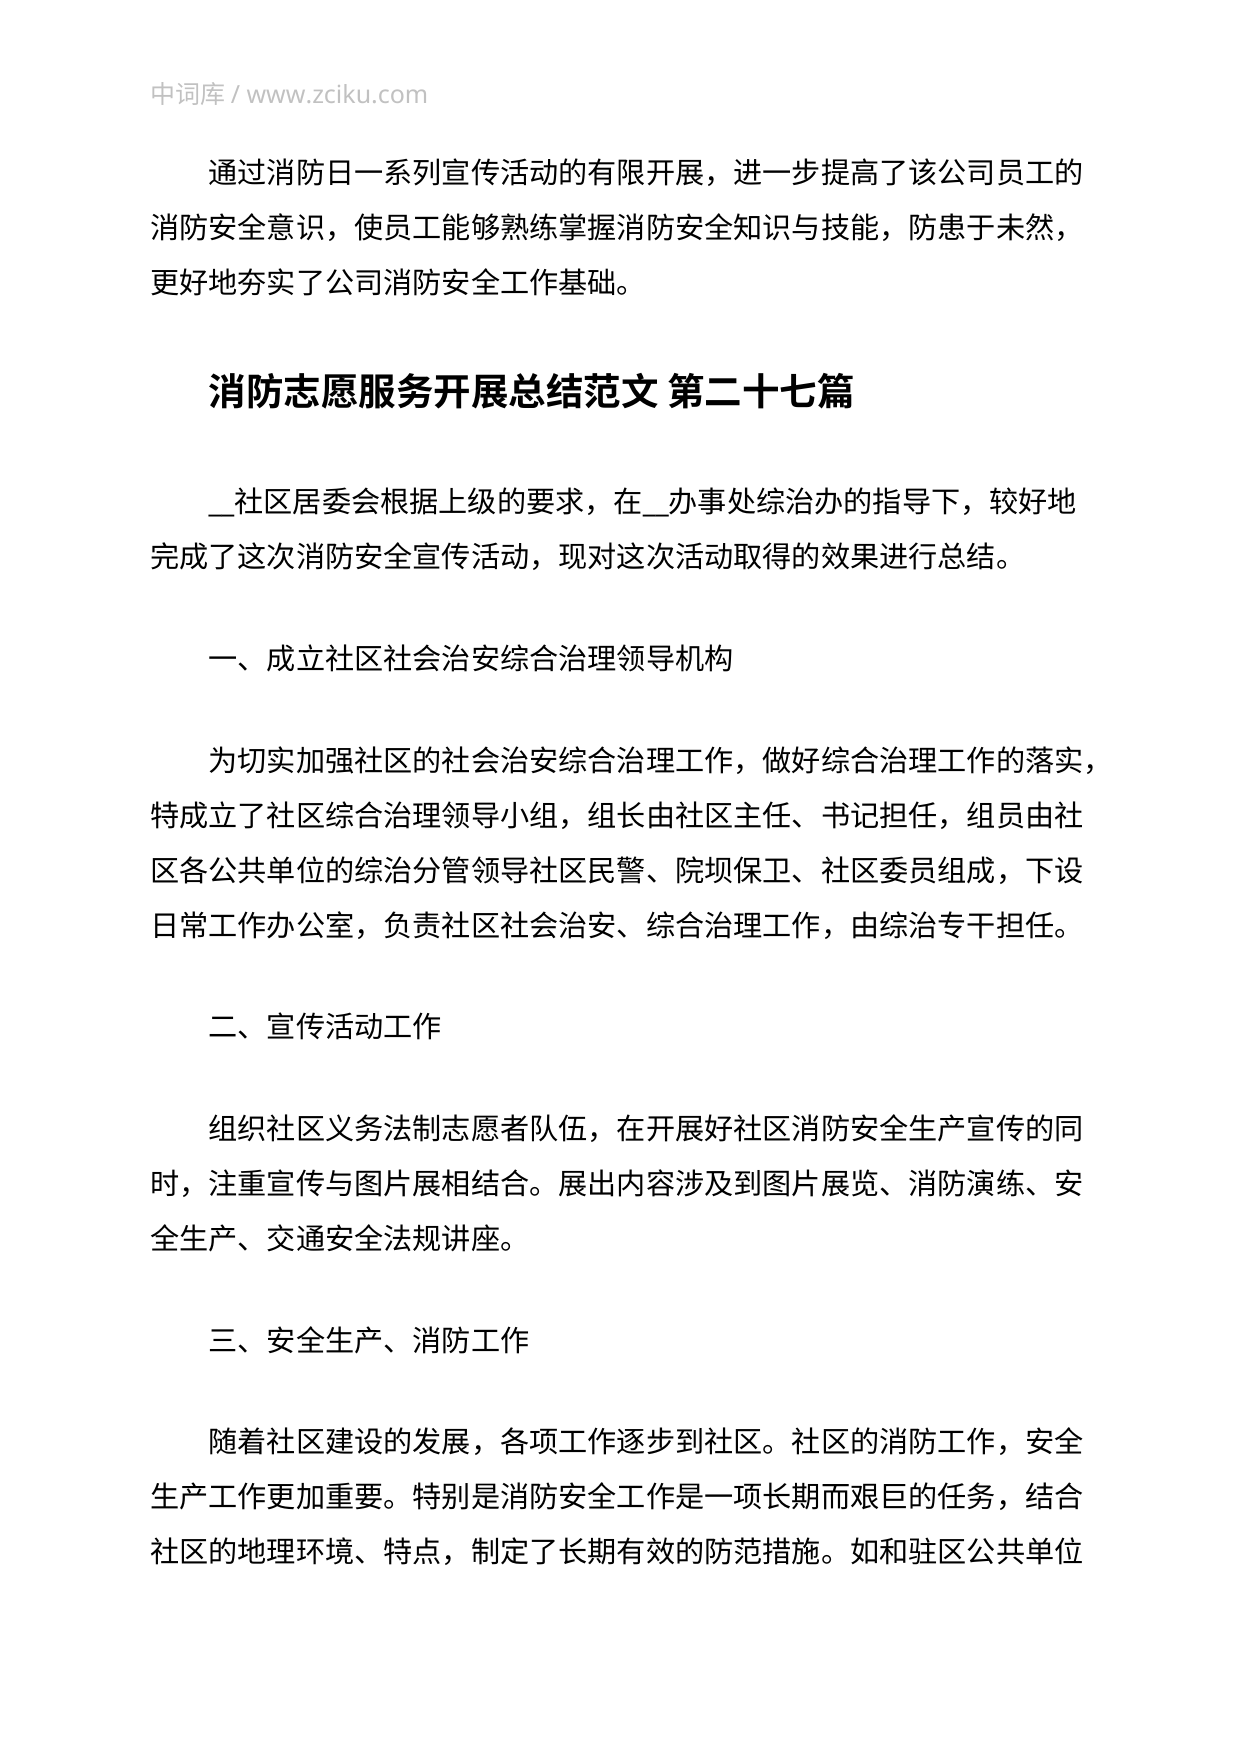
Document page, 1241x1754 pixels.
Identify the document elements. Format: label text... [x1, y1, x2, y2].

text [150, 1419, 1090, 1571]
text 三、安全生产、消防工作 [150, 1317, 1090, 1359]
text 二、宣传活动工作 [150, 1004, 1090, 1046]
text 一、成立社区社会治安综合治理领导机构 [150, 636, 1090, 678]
text 为切实加强社区的社会治安综合治理工作，做好综合治理工作的落实，特成立了社区综合治理领导小组，组长由社区主任、书记担任，组员由社区各公共单位的综治分管领导社区民警、院坝保卫、社区委员组成，下设日常工作办公室，负责社区社会治安、综合治理工作，由综治专干担任。 [150, 737, 1090, 944]
text 组织社区义务法制志愿者队伍，在开展好社区消防安全生产宣传的同时，注重宣传与图片展相结合。展出内容涉及到图片展览、消防演练、安全生产、交通安全法规讲座。 [150, 1106, 1090, 1258]
text __社区居委会根据上级的要求，在__办事处综治办的指导下，较好地完成了这次消防安全宣传活动，现对这次活动取得的效果进行总结。 [150, 479, 1090, 576]
text 通过消防日一系列宣传活动的有限开展，进一步提高了该公司员工的消防安全意识，使员工能够熟练掌握消防安全知识与技能，防患于未然，更好地夯实了公司消防安全工作基础。 [150, 150, 1090, 302]
text 消防志愿服务开展总结范文 第二十七篇 [150, 362, 1090, 416]
